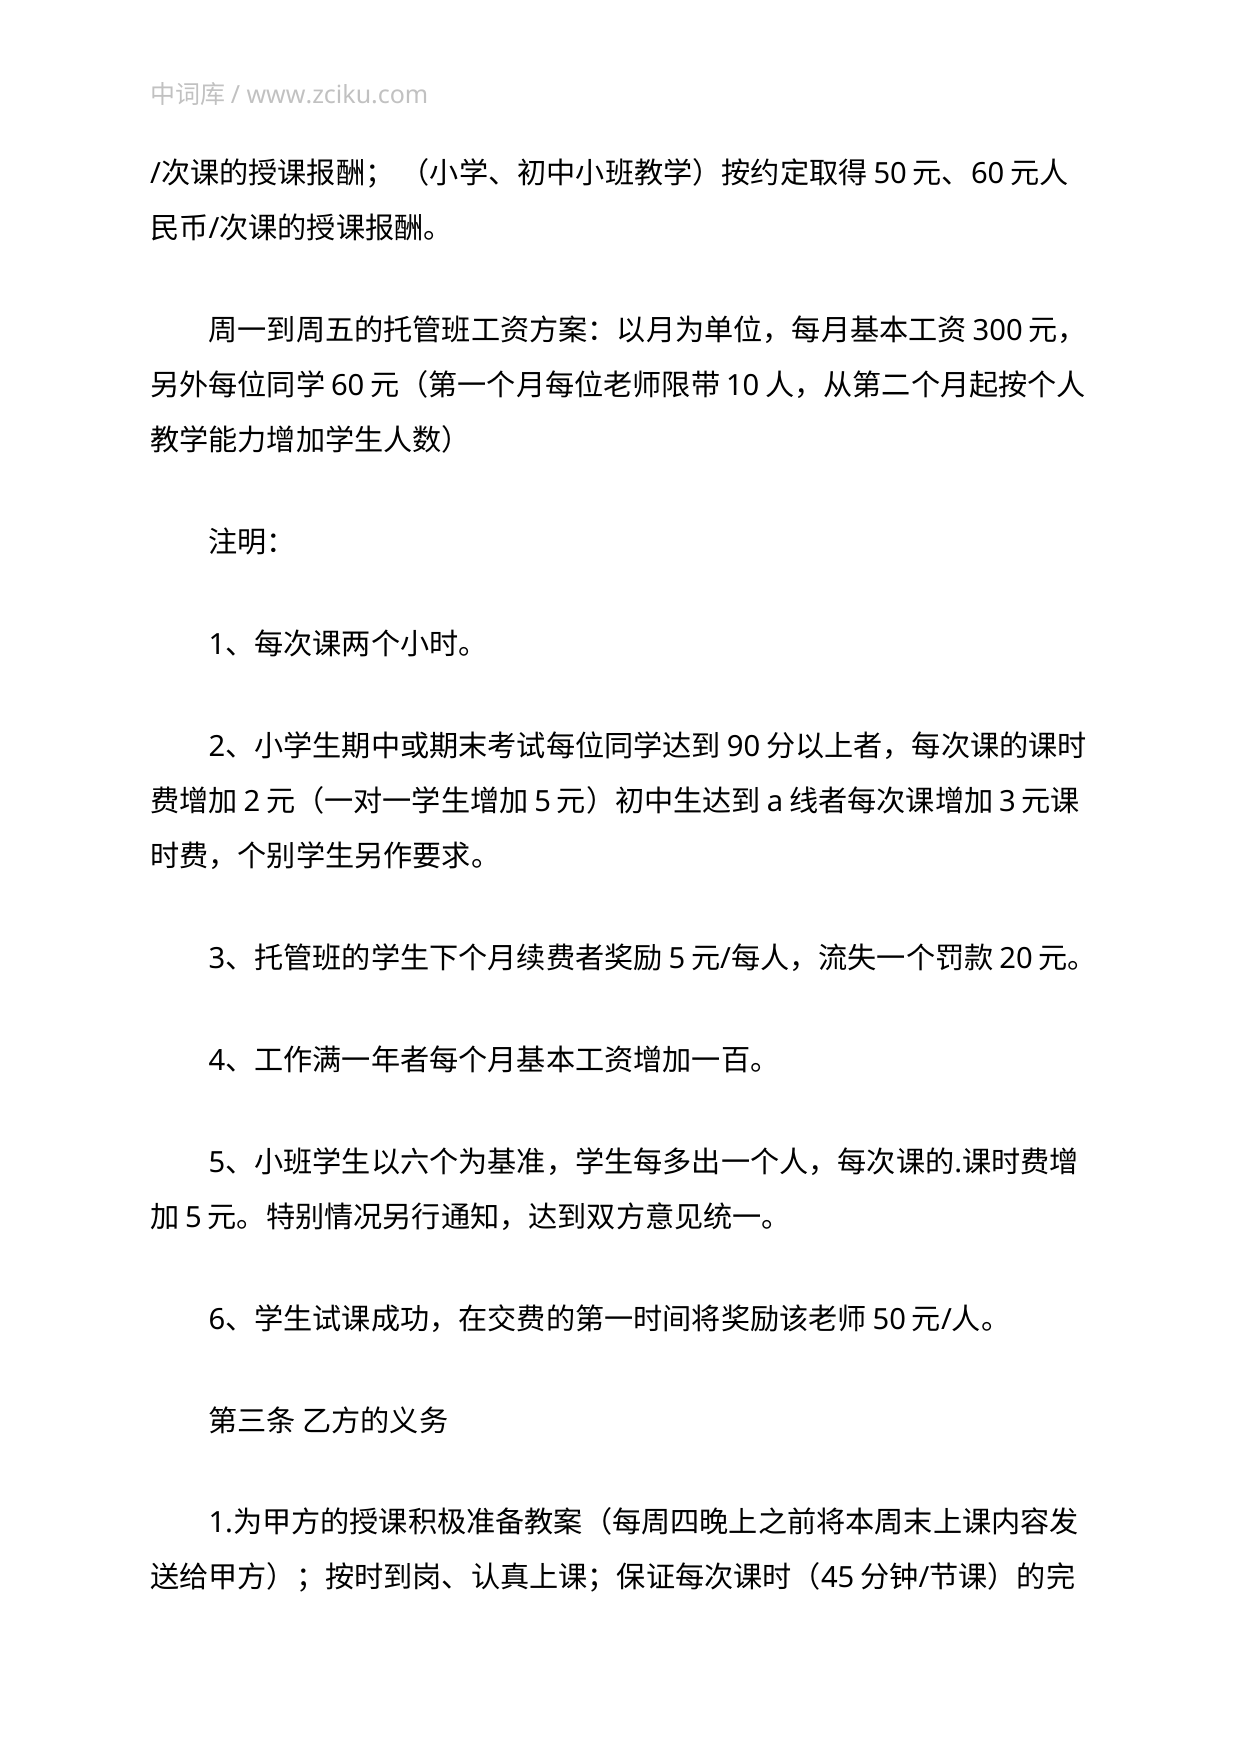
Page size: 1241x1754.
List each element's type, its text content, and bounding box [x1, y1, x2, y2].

text 2、小学生期中或期末考试每位同学达到90分以上者，每次课的课时费增加2元（一对一学生增加5元）初中生达到a线者每次课增加3元课时费，个别学生另作要求。 [150, 722, 1090, 875]
text 3、托管班的学生下个月续费者奖励5元/每人，流失一个罚款20元。 [150, 934, 1090, 977]
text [150, 150, 1090, 247]
text 第三条 乙方的义务 [150, 1397, 1090, 1439]
text 1、每次课两个小时。 [150, 621, 1090, 663]
text 注明： [150, 519, 1090, 561]
text 4、工作满一年者每个月基本工资增加一百。 [150, 1036, 1090, 1079]
text 6、学生试课成功，在交费的第一时间将奖励该老师50元/人。 [150, 1295, 1090, 1338]
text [150, 1499, 1090, 1596]
text 周一到周五的托管班工资方案：以月为单位，每月基本工资300元，另外每位同学60元（第一个月每位老师限带10人，从第二个月起按个人教学能力增加学生人数） [150, 307, 1090, 459]
text 5、小班学生以六个为基准，学生每多出一个人，每次课的.课时费增加5元。特别情况另行通知，达到双方意见统一。 [150, 1138, 1090, 1236]
